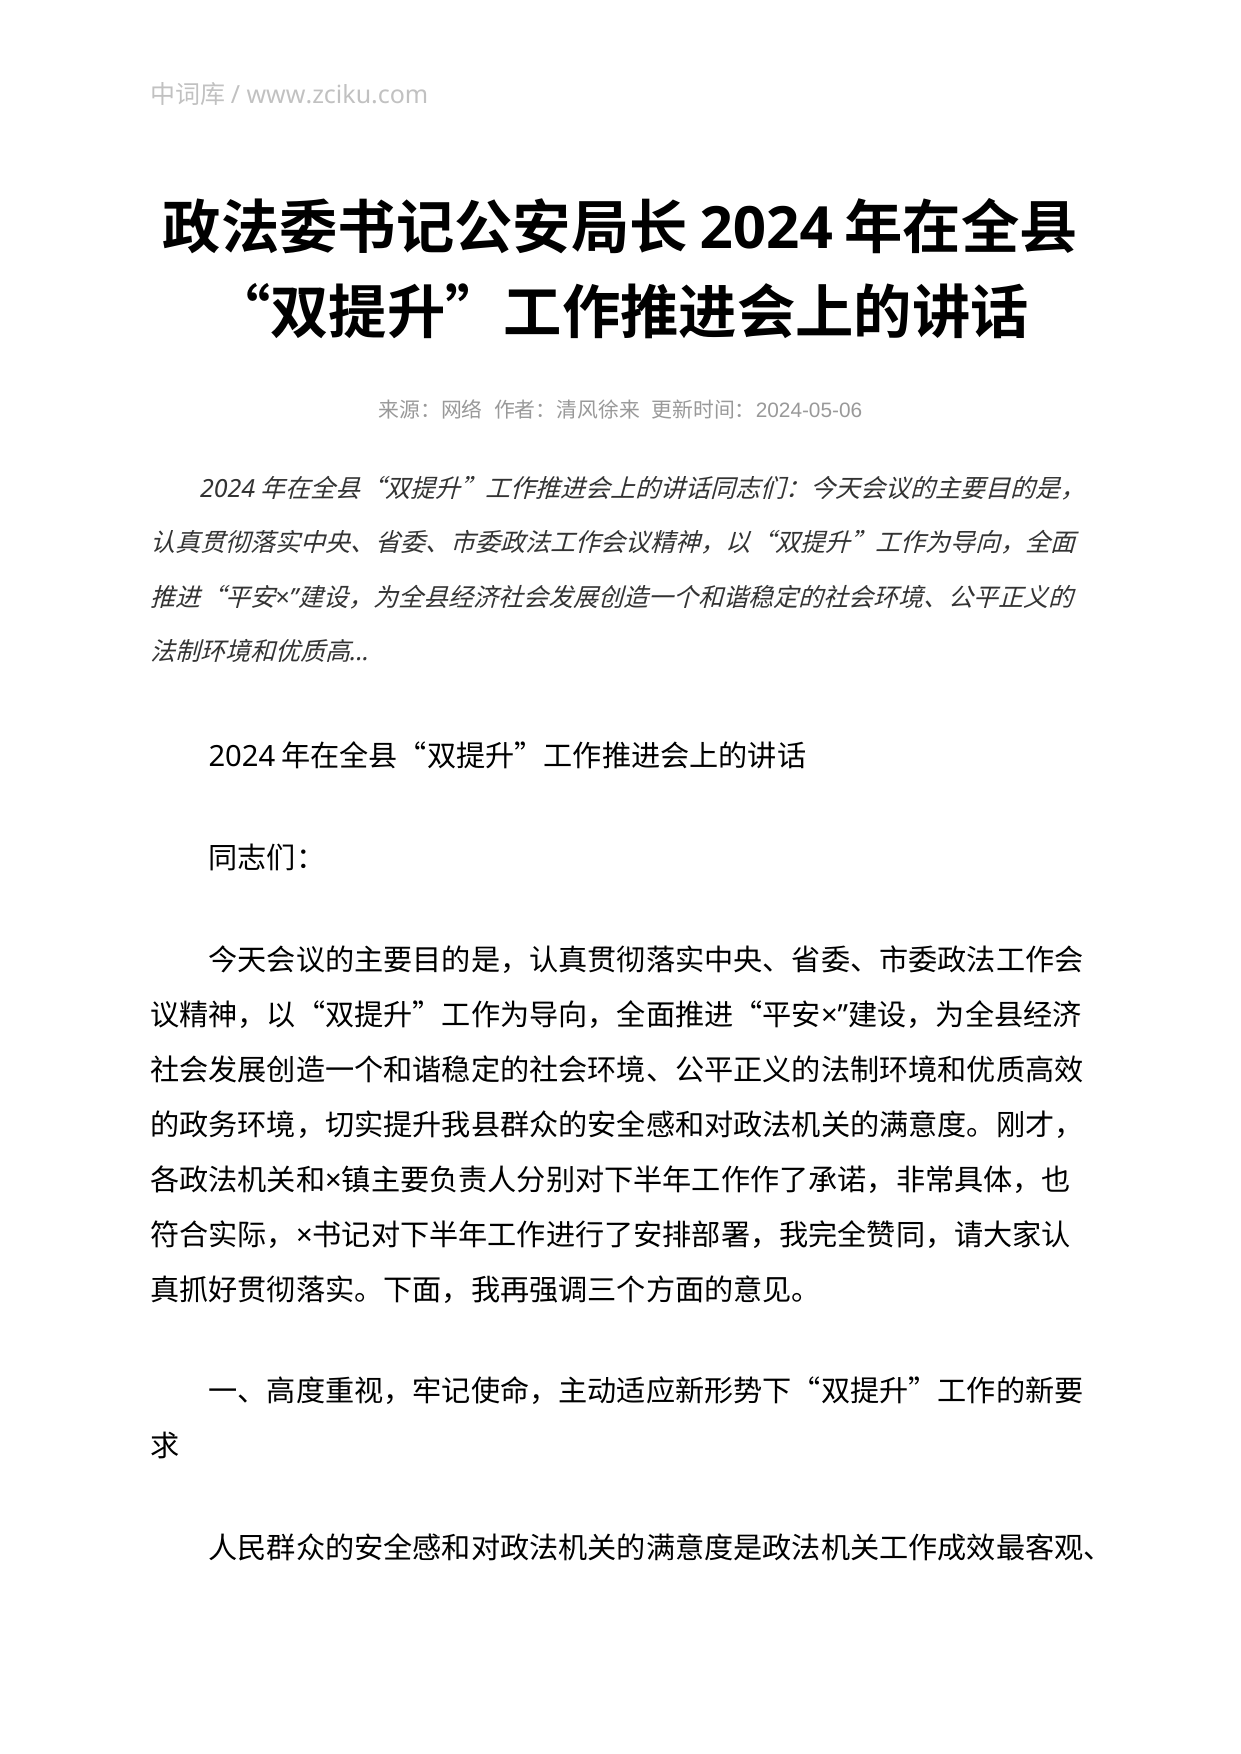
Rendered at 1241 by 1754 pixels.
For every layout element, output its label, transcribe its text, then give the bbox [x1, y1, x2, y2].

text 今天会议的主要目的是，认真贯彻落实中央、省委、市委政法工作会议精神，以“双提升”工作为导向，全面推进“平安×”建设，为全县经济社会发展创造一个和谐稳定的社会环境、公平正义的法制环境和优质高效的政务环境，切实提升我县群众的安全感和对政法机关的满意度。刚才，各政法机关和×镇主要负责人分别对下半年工作作了承诺，非常具体，也符合实际，×书记对下半年工作进行了安排部署，我完全赞同，请大家认真抓好贯彻落实。下面，我再强调三个方面的意见。 [150, 936, 1090, 1308]
text 2024年在全县“双提升”工作推进会上的讲话同志们：今天会议的主要目的是，认真贯彻落实中央、省委、市委政法工作会议精神，以“双提升”工作为导向，全面推进“平安×”建设，为全县经济社会发展创造一个和谐稳定的社会环境、公平正义的法制环境和优质高... [150, 468, 1090, 668]
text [150, 1524, 1090, 1567]
text 2024年在全县“双提升”工作推进会上的讲话 [150, 733, 1090, 775]
subtitle 政法委书记公安局长2024年在全县“双提升”工作推进会上的讲话 [150, 181, 1090, 351]
text 同志们： [150, 834, 1090, 877]
text 一、高度重视，牢记使命，主动适应新形势下“双提升”工作的新要求 [150, 1368, 1090, 1465]
text 来源：网络 作者：清风徐来 更新时间：2024-05-06 [150, 397, 1090, 421]
